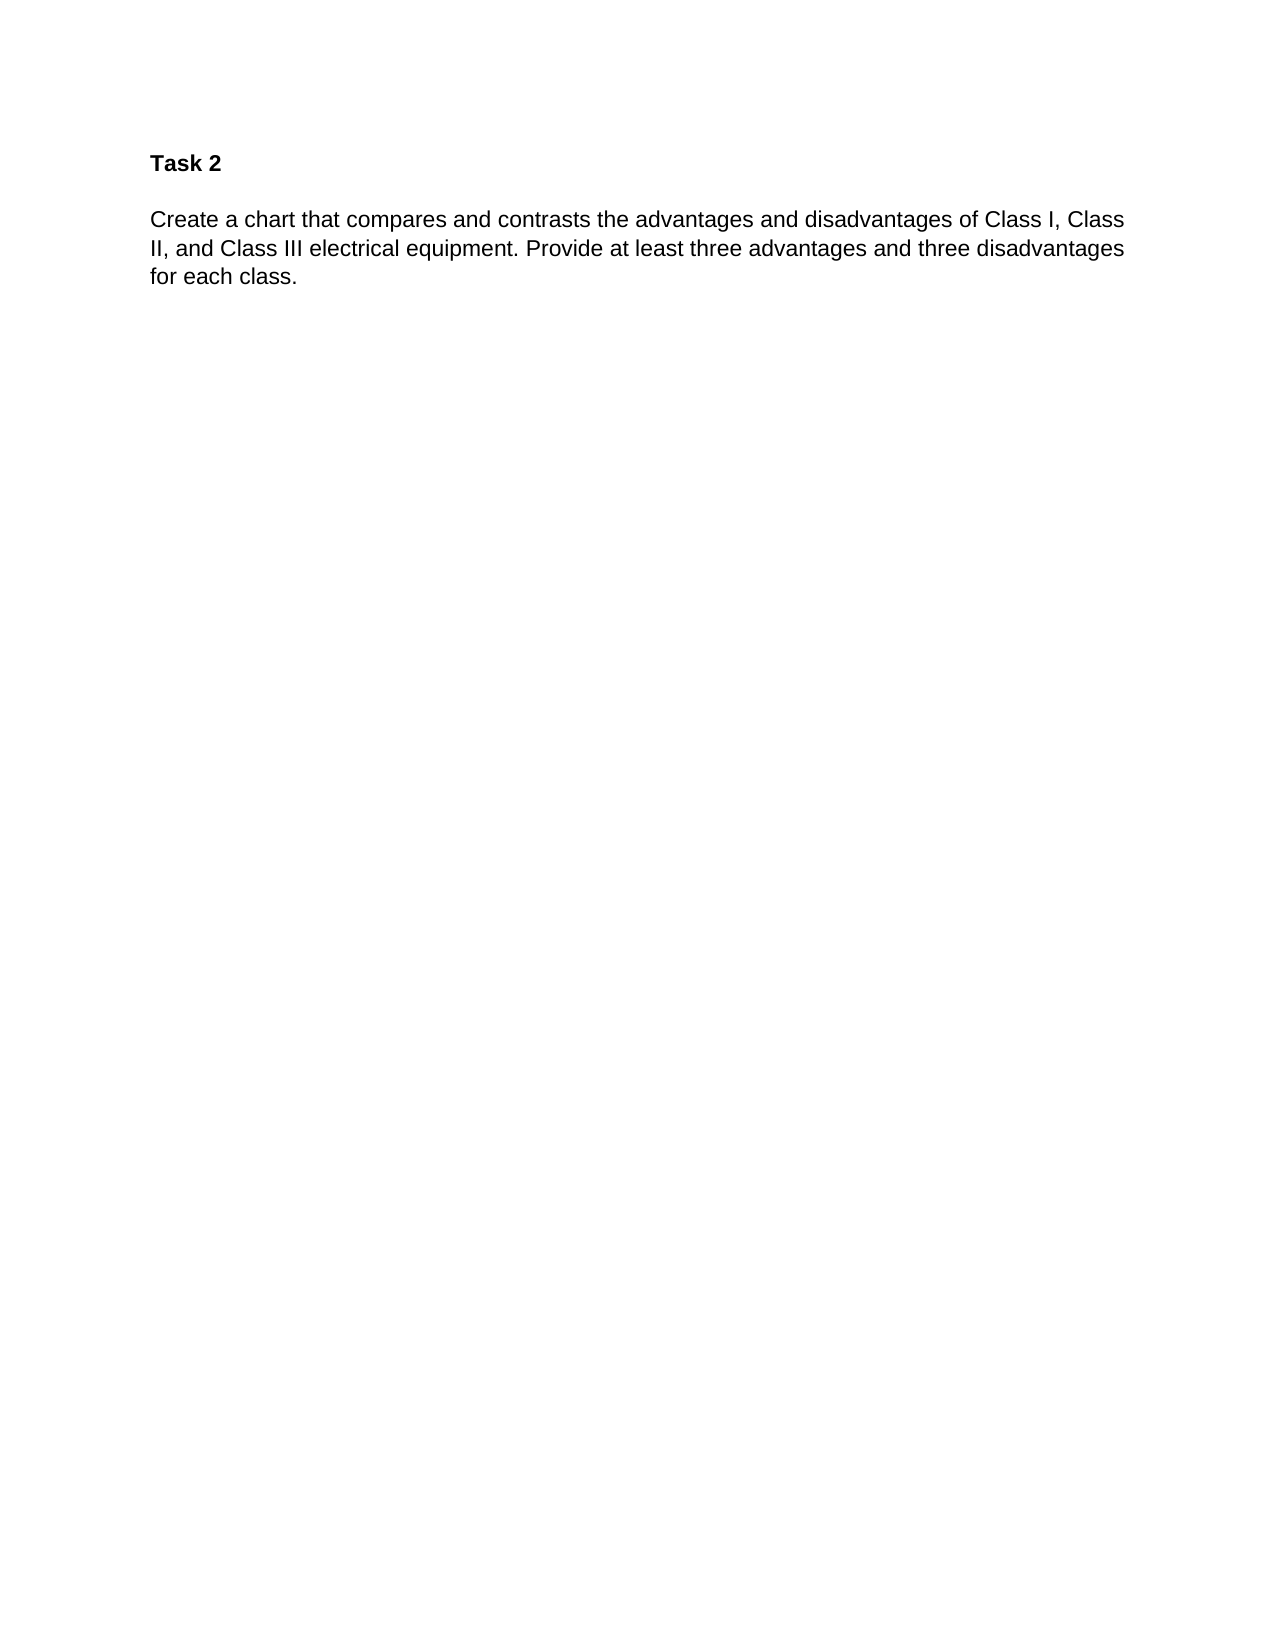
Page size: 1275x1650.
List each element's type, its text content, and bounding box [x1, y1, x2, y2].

text Create a chart that compares and contrasts the advantages and disadvantages of Class I, Class II, and Class III electrical equipment. Provide at least three advantages and three disadvantages for each class. [150, 206, 1125, 289]
text Task 2 [150, 150, 1125, 176]
